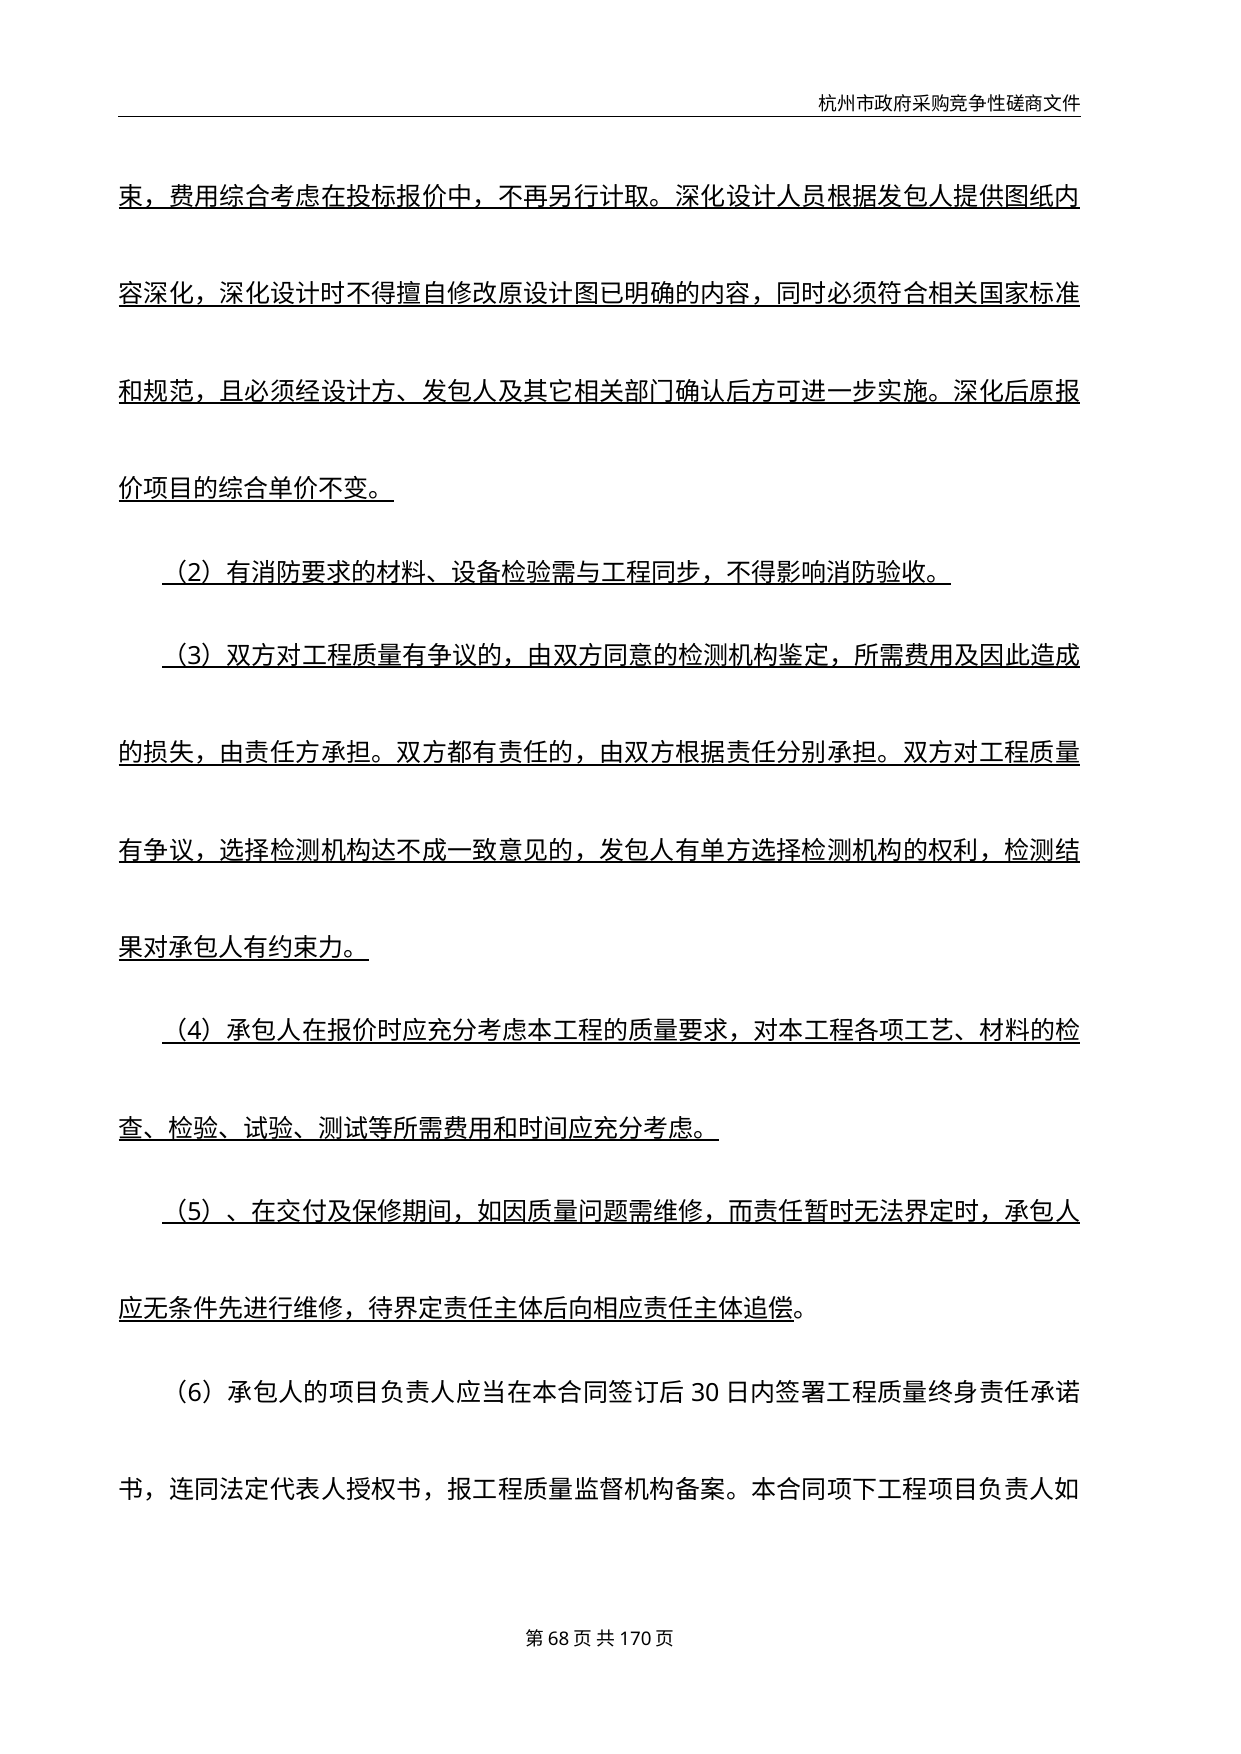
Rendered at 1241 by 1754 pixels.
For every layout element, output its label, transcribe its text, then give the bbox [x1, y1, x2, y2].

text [118, 1358, 1081, 1520]
text （5）、在交付及保修期间，如因质量问题需维修，而责任暂时无法界定时，承包人应无条件先进行维修，待界定责任主体后向相应责任主体追偿。 [118, 1177, 1081, 1339]
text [118, 162, 1081, 519]
text （3）双方对工程质量有争议的，由双方同意的检测机构鉴定，所需费用及因此造成的损失，由责任方承担。双方都有责任的，由双方根据责任分别承担。双方对工程质量有争议，选择检测机构达不成一致意见的，发包人有单方选择检测机构的权利，检测结果对承包人有约束力。 [118, 621, 1081, 978]
text （4）承包人在报价时应充分考虑本工程的质量要求，对本工程各项工艺、材料的检查、检验、试验、测试等所需费用和时间应充分考虑。 [118, 996, 1081, 1159]
text （2）有消防要求的材料、设备检验需与工程同步，不得影响消防验收。 [118, 538, 1081, 603]
